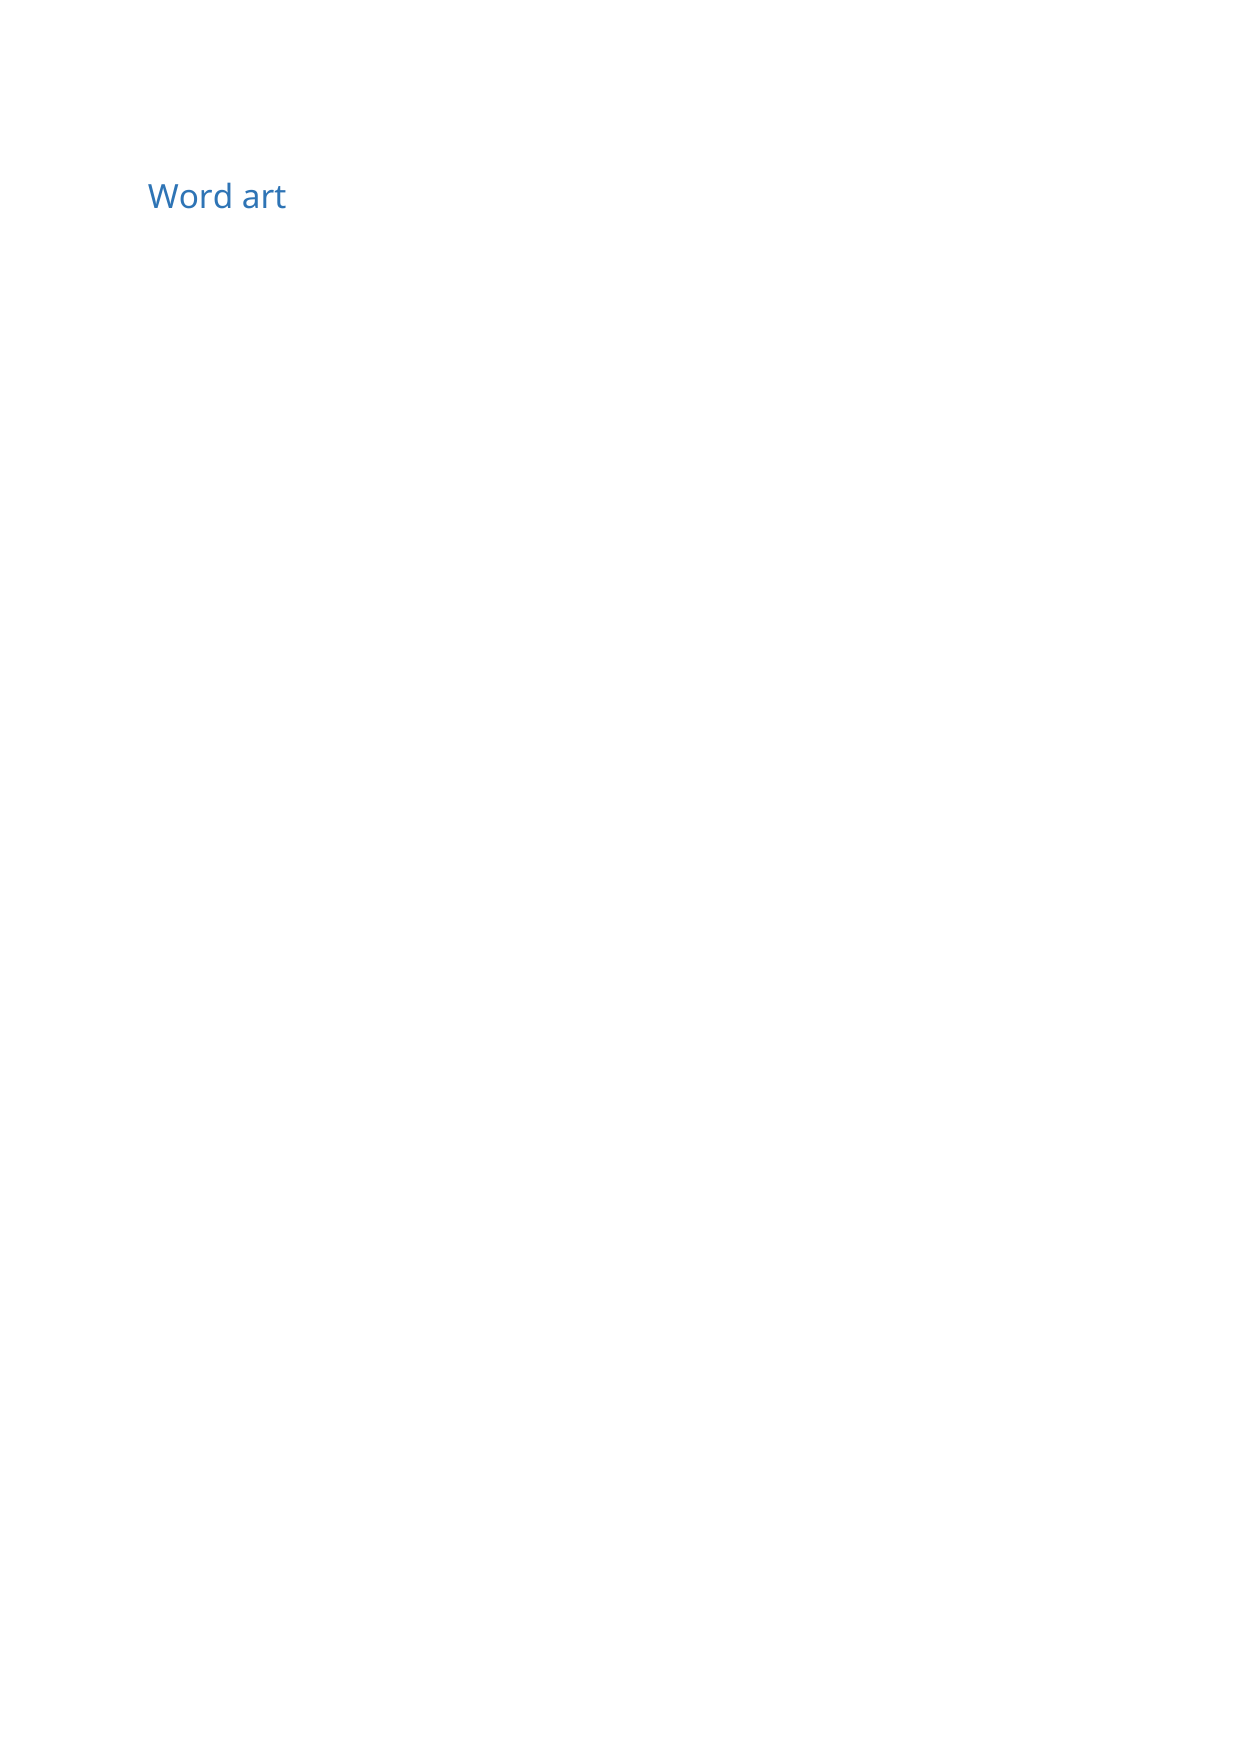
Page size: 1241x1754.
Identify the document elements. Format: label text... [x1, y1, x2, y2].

subtitle Word art [148, 173, 1093, 218]
